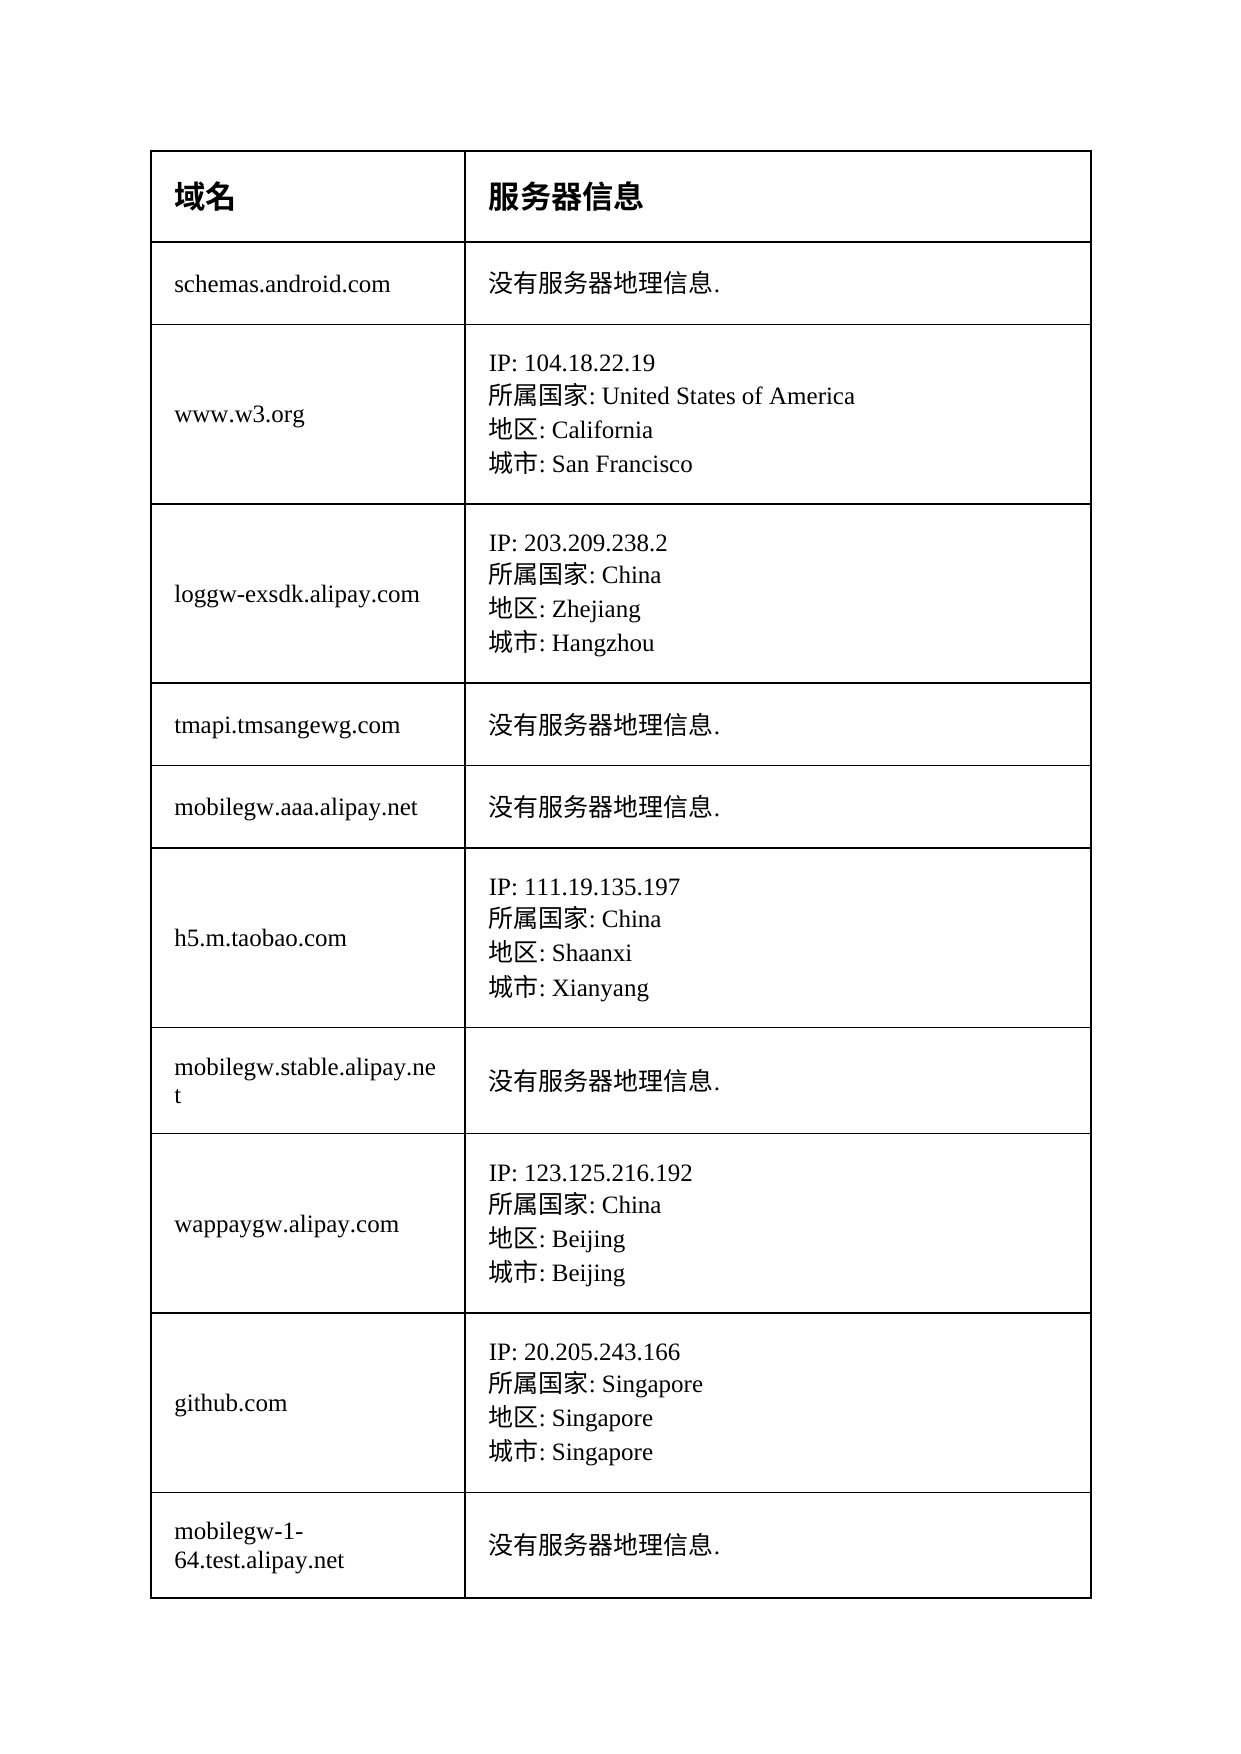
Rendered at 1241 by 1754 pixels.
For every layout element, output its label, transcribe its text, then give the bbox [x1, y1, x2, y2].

table_cell mobilegw.aaa.alipay.net [152, 766, 464, 847]
table_cell 没有服务器地理信息. [466, 243, 1090, 323]
table_cell mobilegw.stable.alipay.net [152, 1028, 464, 1133]
table_cell h5.m.taobao.com [152, 849, 464, 1027]
table_cell 没有服务器地理信息. [466, 684, 1090, 765]
table_cell loggw-exsdk.alipay.com [152, 505, 464, 682]
table_cell mobilegw-1-64.test.alipay.net [152, 1493, 464, 1597]
table_cell wappaygw.alipay.com [152, 1134, 464, 1312]
table_cell IP: 20.205.243.166 所属国家: Singapore 地区: Singapore 城市: Singapore [466, 1314, 1090, 1491]
table_cell tmapi.tmsangewg.com [152, 684, 464, 765]
table_cell IP: 104.18.22.19 所属国家: United States of America 地区: California 城市: San Francisco [466, 325, 1090, 503]
table_cell 没有服务器地理信息. [466, 1493, 1090, 1597]
table_cell schemas.android.com [152, 243, 464, 323]
table_cell IP: 203.209.238.2 所属国家: China 地区: Zhejiang 城市: Hangzhou [466, 505, 1090, 682]
table_header 服务器信息 [466, 152, 1090, 241]
table_cell IP: 111.19.135.197 所属国家: China 地区: Shaanxi 城市: Xianyang [466, 849, 1090, 1027]
table_cell github.com [152, 1314, 464, 1491]
table_cell 没有服务器地理信息. [466, 1028, 1090, 1133]
table_header 域名 [152, 152, 464, 241]
table_cell www.w3.org [152, 325, 464, 503]
table_cell IP: 123.125.216.192 所属国家: China 地区: Beijing 城市: Beijing [466, 1134, 1090, 1312]
table_cell 没有服务器地理信息. [466, 766, 1090, 847]
